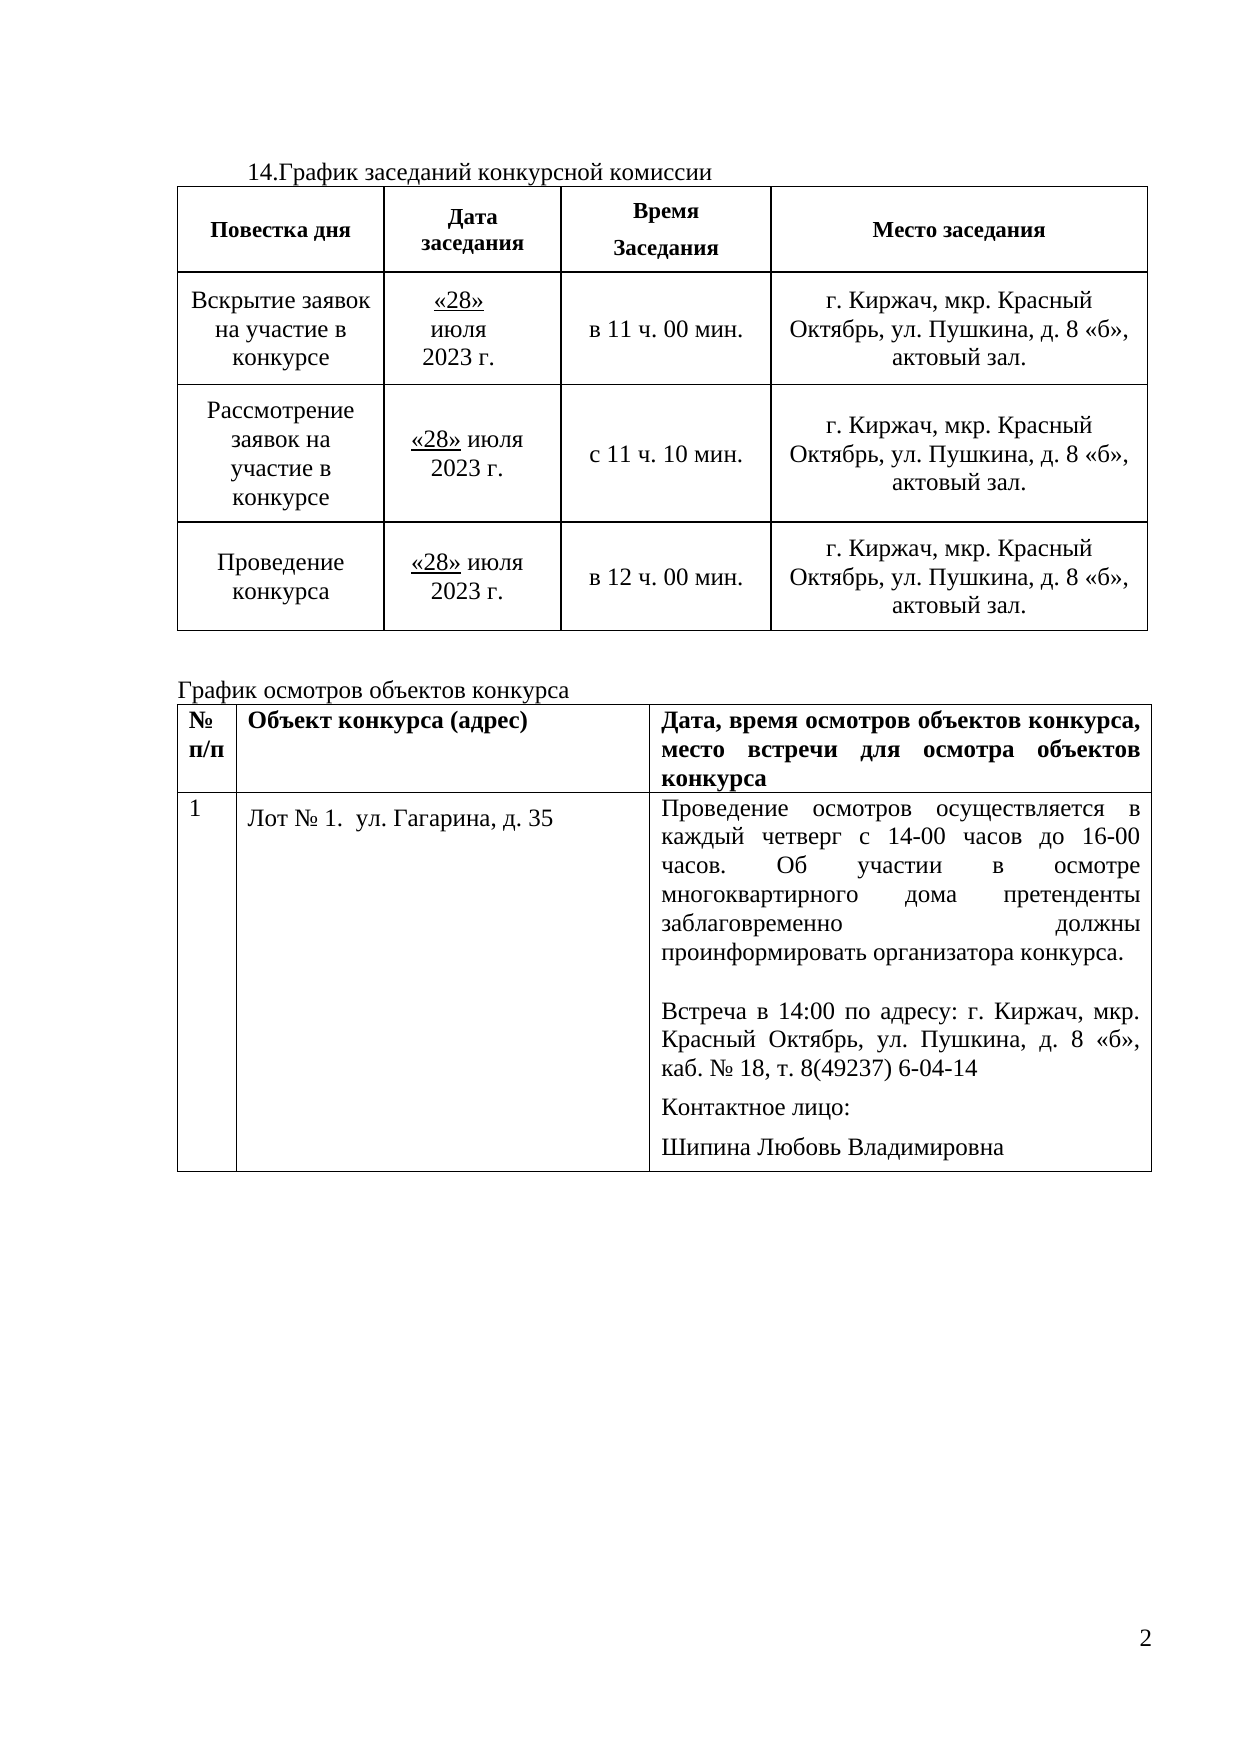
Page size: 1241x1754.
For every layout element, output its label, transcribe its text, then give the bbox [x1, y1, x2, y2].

table_header Дата заседания [385, 187, 560, 271]
table_header Время Заседания [562, 187, 770, 271]
table_cell в 11 ч. 00 мин. [562, 273, 770, 384]
table_cell с 11 ч. 10 мин. [562, 385, 770, 521]
subtitle 14.График заседаний конкурсной комиссии [177, 157, 1152, 186]
table_cell г. Киржач, мкр. Красный Октябрь, ул. Пушкина, д. 8 «б», актовый зал. [772, 273, 1147, 384]
table_header Объект конкурса (адрес) [237, 705, 649, 792]
table_cell «28» июля 2023 г. [385, 523, 560, 630]
table_cell г. Киржач, мкр. Красный Октябрь, ул. Пушкина, д. 8 «б», актовый зал. [772, 385, 1147, 521]
table_cell «28» июля 2023 г. [385, 385, 560, 521]
table_cell Лот № 1. ул. Гагарина, д. 35 [237, 793, 649, 1171]
table_cell г. Киржач, мкр. Красный Октябрь, ул. Пушкина, д. 8 «б», актовый зал. [772, 523, 1147, 630]
table_cell 1 [178, 793, 236, 1171]
table_cell Рассмотрение заявок на участие в конкурсе [178, 385, 383, 521]
table_header №п/п [178, 705, 236, 792]
table_cell в 12 ч. 00 мин. [562, 523, 770, 630]
table_header Дата, время осмотров объектов конкурса, место встречи для осмотра объектов конкурса [650, 705, 1151, 792]
table_cell «28» июля 2023 г. [385, 273, 560, 384]
table_cell Вскрытие заявок на участие в конкурсе [178, 273, 383, 384]
table_cell Проведение конкурса [178, 523, 383, 630]
table_header Повестка дня [178, 187, 383, 271]
table_cell Проведение осмотров осуществляется в каждый четверг с 14-00 часов до 16-00 часов. Об участии в осмотре многоквартирного дома претенденты заблаговременно должны проинформировать организатора конкурса. Встреча в 14:00 по адресу: г. Киржач, мкр. Красный Октябрь, ул. Пушкина, д. 8 «б», каб. № 18, т. 8(49237) 6-04-14 Контактное лицо: Шипина Любовь Владимировна [650, 793, 1151, 1171]
table_header Место заседания [772, 187, 1147, 271]
subtitle График осмотров объектов конкурса [177, 676, 1152, 704]
